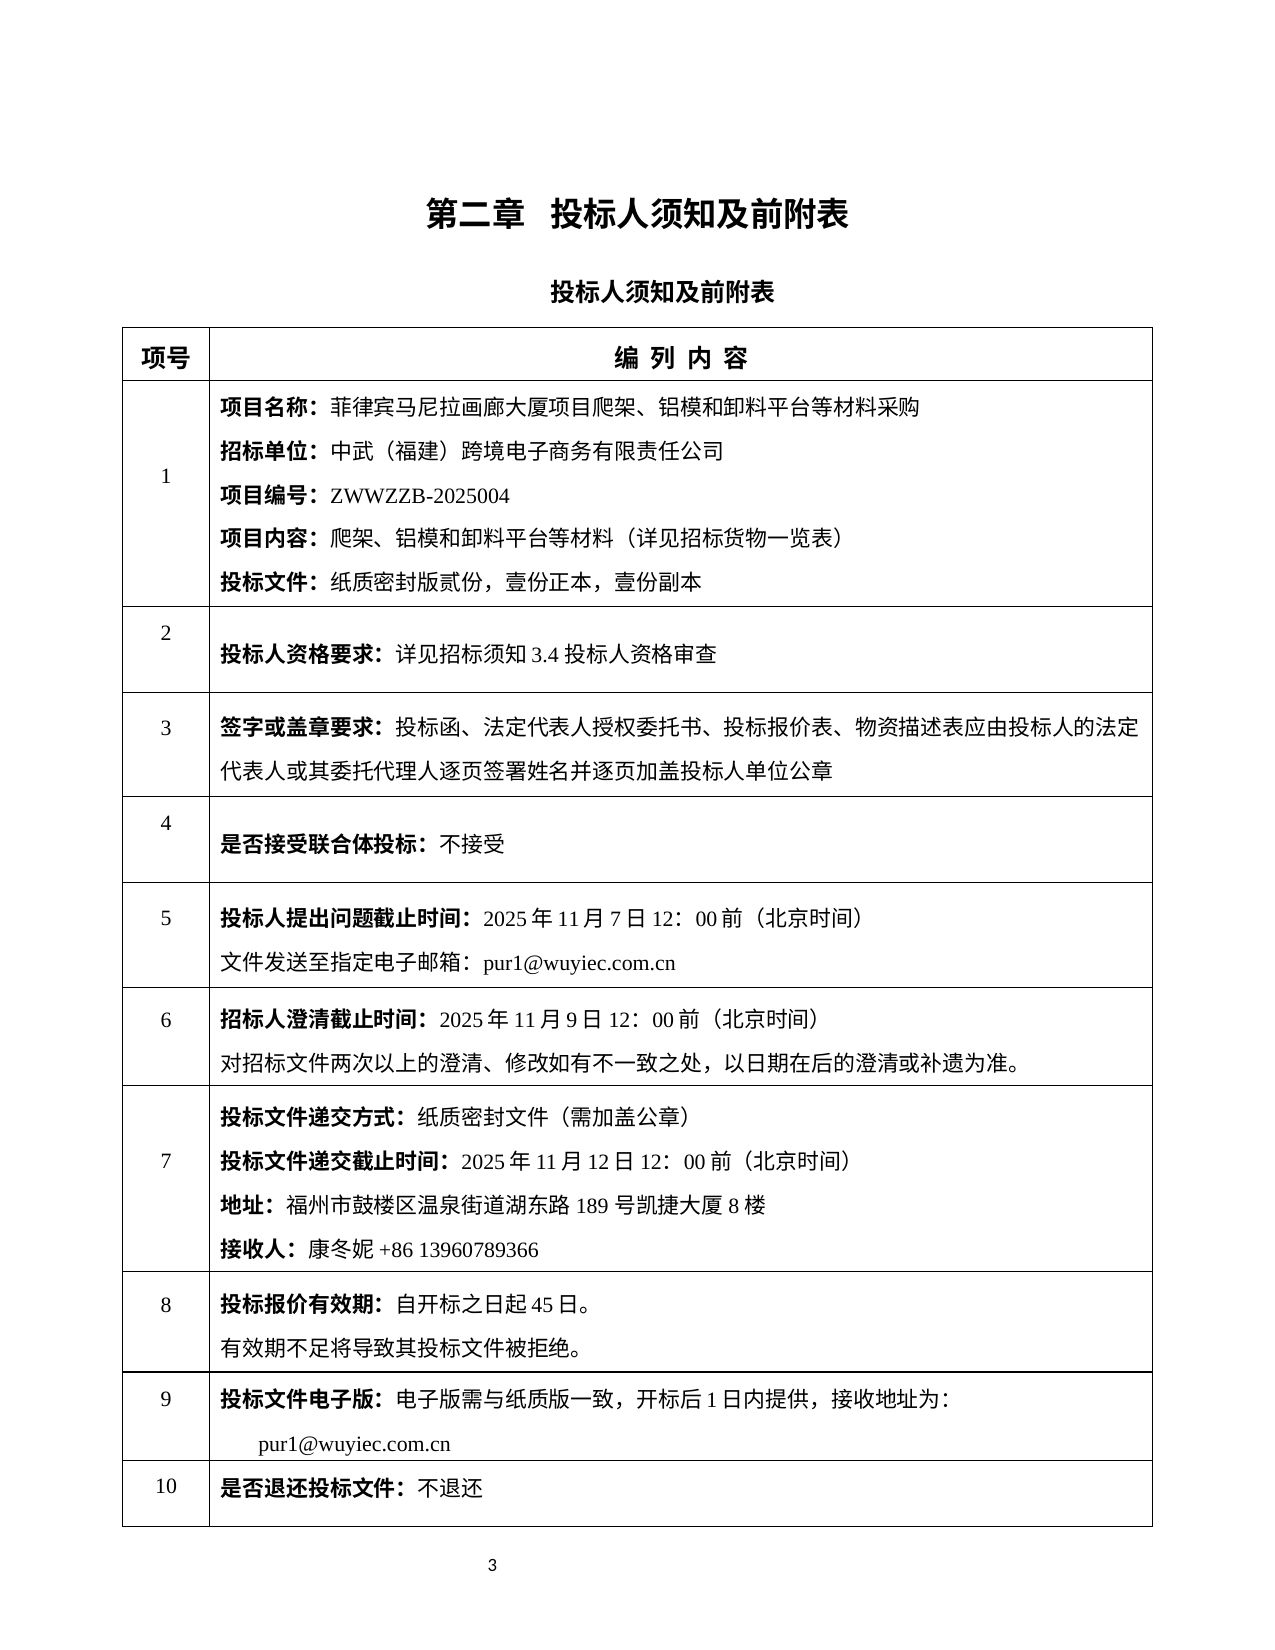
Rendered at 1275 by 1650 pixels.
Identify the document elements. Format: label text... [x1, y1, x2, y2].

table_cell 投标人资格要求：详见招标须知3.4 投标人资格审查 [210, 607, 1152, 692]
table_cell 9 [123, 1373, 209, 1460]
table_cell 投标文件电子版：电子版需与纸质版一致，开标后1日内提供，接收地址为：pur1@wuyiec.com.cn [210, 1373, 1152, 1460]
table_header 编 列 内 容 [210, 328, 1152, 379]
table_cell 投标人提出问题截止时间：2025年11月7日12：00前（北京时间） 文件发送至指定电子邮箱：pur1@wuyiec.com.cn [210, 883, 1152, 987]
table_cell 1 [123, 381, 209, 606]
table_cell 6 [123, 988, 209, 1085]
table_cell 7 [123, 1086, 209, 1271]
table_cell 10 [123, 1461, 209, 1526]
subtitle 投标人须知及前附表 [187, 187, 1087, 236]
table_header 项号 [123, 328, 209, 379]
table_cell 2 [123, 607, 209, 692]
table_cell 是否退还投标文件：不退还 [210, 1461, 1152, 1526]
table_cell 投标报价有效期：自开标之日起45日。 有效期不足将导致其投标文件被拒绝。 [210, 1272, 1152, 1371]
table_cell 签字或盖章要求：投标函、法定代表人授权委托书、投标报价表、物资描述表应由投标人的法定代表人或其委托代理人逐页签署姓名并逐页加盖投标人单位公章 [210, 693, 1152, 796]
table_cell 4 [123, 797, 209, 882]
table_cell 投标文件递交方式：纸质密封文件（需加盖公章） 投标文件递交截止时间：2025年11月12日12：00前（北京时间） 地址：福州市鼓楼区温泉街道湖东路 189 号凯捷大厦 8 楼 接收人：康冬妮 +86 13960789366 [210, 1086, 1152, 1271]
table_cell 5 [123, 883, 209, 987]
text 投标人须知及前附表 [187, 273, 1087, 309]
table_cell 8 [123, 1272, 209, 1371]
table_cell 3 [123, 693, 209, 796]
table_cell 是否接受联合体投标：不接受 [210, 797, 1152, 882]
table_cell 招标人澄清截止时间：2025年11月9日 12：00前（北京时间） 对招标文件两次以上的澄清、修改如有不一致之处，以日期在后的澄清或补遗为准。 [210, 988, 1152, 1085]
table_cell 项目名称：菲律宾马尼拉画廊大厦项目爬架、铝模和卸料平台等材料采购 招标单位：中武（福建）跨境电子商务有限责任公司 项目编号：ZWWZZB-2025004 项目内容：爬架、铝模和卸料平台等材料（详见招标货物一览表） 投标文件：纸质密封版贰份，壹份正本，壹份副本 [210, 381, 1152, 606]
